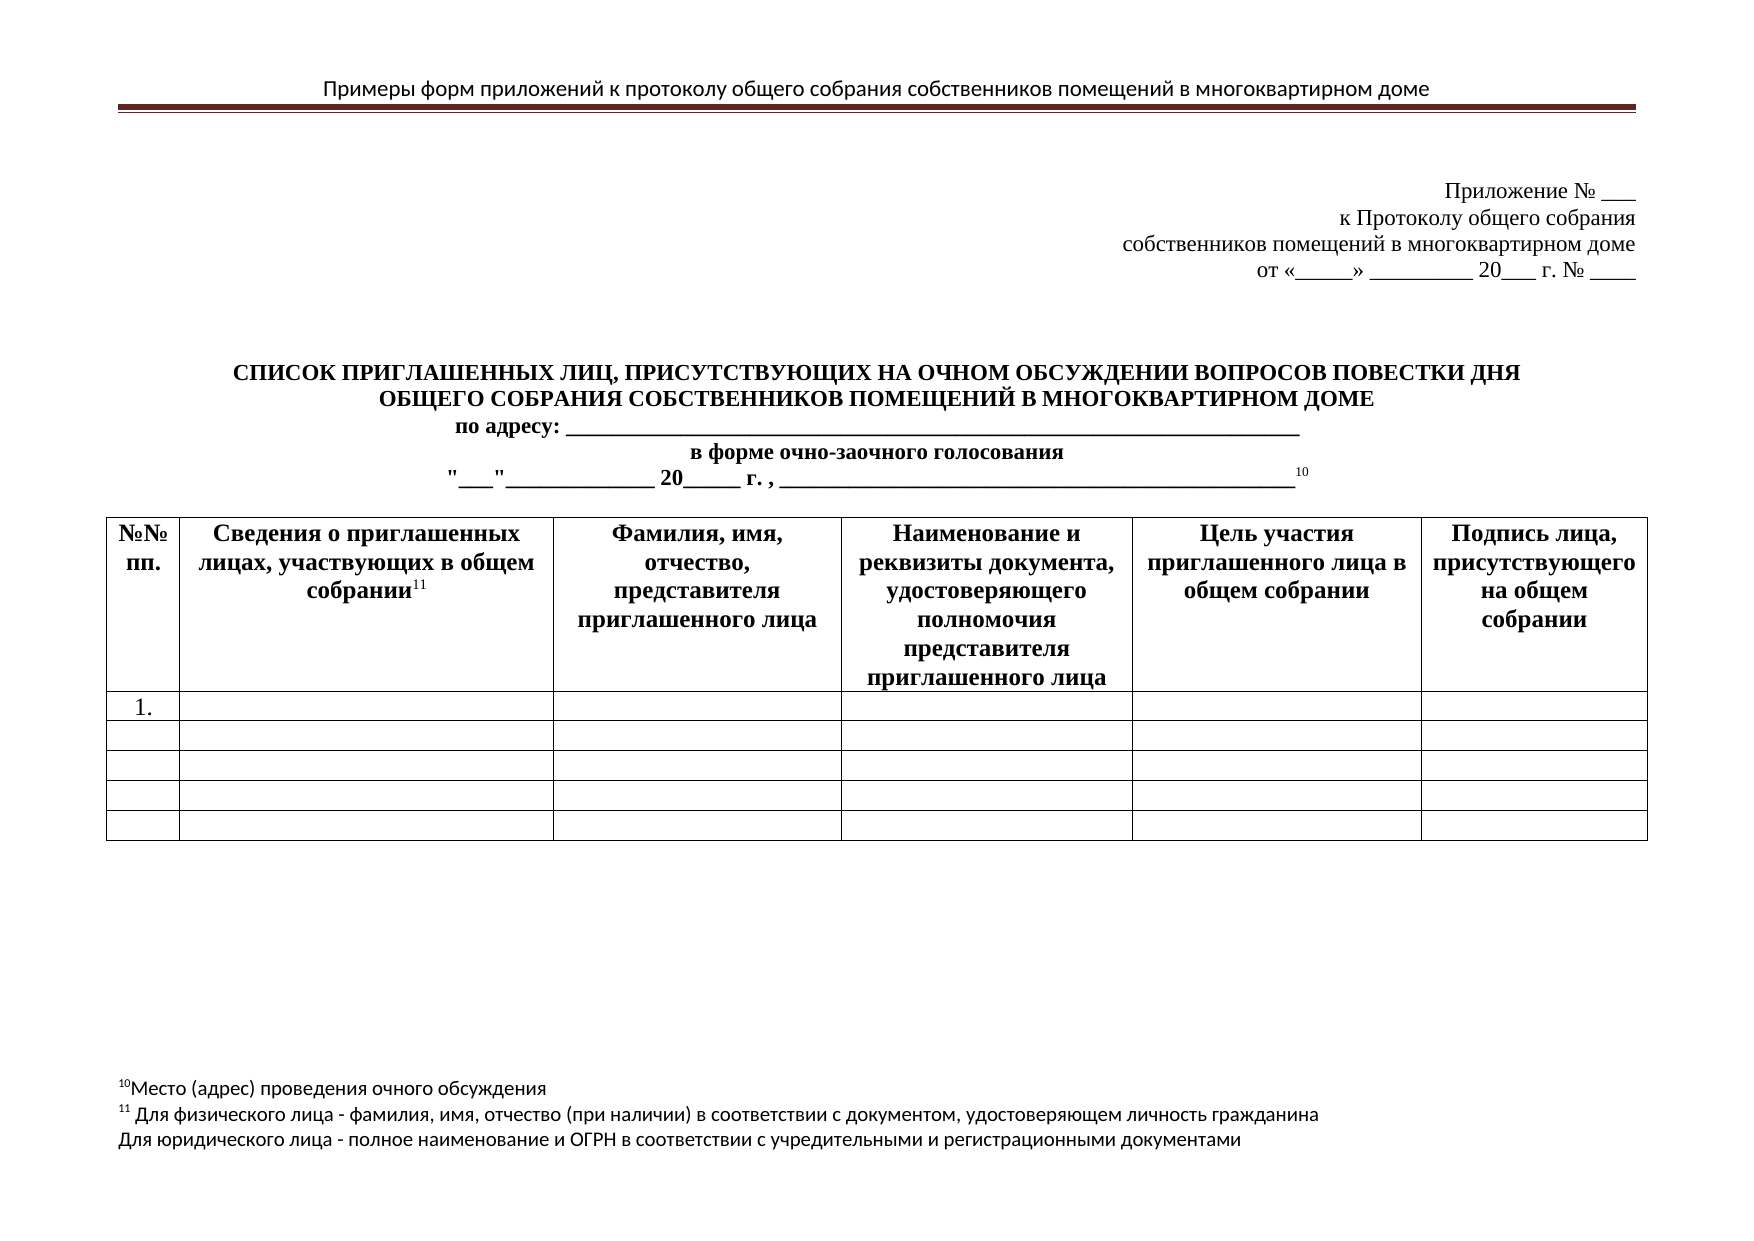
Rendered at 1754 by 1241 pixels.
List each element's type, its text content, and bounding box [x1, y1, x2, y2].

table_cell [180, 721, 553, 750]
table_cell [554, 811, 841, 839]
table_cell [842, 781, 1132, 810]
table_cell 1. [107, 692, 179, 720]
table_cell [180, 811, 553, 839]
text ОБЩЕГО СОБРАНИЯ СОБСТВЕННИКОВ ПОМЕЩЕНИЙ В МНОГОКВАРТИРНОМ ДОМЕ [118, 385, 1636, 412]
table_cell [554, 781, 841, 810]
text к Протоколу общего собрания [118, 203, 1636, 230]
table_header Цель участия приглашенного лица в общем собрании [1133, 518, 1421, 691]
table_header Наименование и реквизиты документа, удостоверяющего полномочия представителя приглашенного лица [842, 518, 1132, 691]
table_cell [1133, 811, 1421, 839]
table_cell [1422, 721, 1647, 750]
table_cell [842, 692, 1132, 720]
table_cell [180, 781, 553, 810]
table_cell [1422, 811, 1647, 839]
table_header Фамилия, имя, отчество, представителя приглашенного лица [554, 518, 841, 691]
table_cell [1133, 721, 1421, 750]
table_cell [107, 751, 179, 780]
table_cell [1422, 781, 1647, 810]
table_cell [180, 751, 553, 780]
table_cell [554, 692, 841, 720]
table_header Подпись лица, присутствующего на общем собрании [1422, 518, 1647, 691]
text Приложение № ___ [118, 177, 1636, 203]
table_cell [1422, 751, 1647, 780]
text собственников помещений в многоквартирном доме [118, 230, 1636, 256]
table_cell [1422, 692, 1647, 720]
text по адресу: ________________________________________________________________ [118, 412, 1636, 438]
text "___"_____________ 20_____ г. , _____________________________________________ [118, 464, 1636, 491]
text в форме очно-заочного голосования [118, 438, 1636, 464]
text от «_____» _________ 20___ г. № ____ [118, 256, 1636, 283]
table_cell [1133, 751, 1421, 780]
text СПИСОК ПРИГЛАШЕННЫХ ЛИЦ, ПРИСУТСТВУЮЩИХ НА ОЧНОМ ОБСУЖДЕНИИ ВОПРОСОВ ПОВЕСТКИ ДНЯ [118, 359, 1636, 385]
table_cell [107, 721, 179, 750]
table_cell [107, 811, 179, 839]
table_cell [1133, 692, 1421, 720]
table_cell [554, 721, 841, 750]
table_header Сведения о приглашенных лицах, участвующих в общем собрании [180, 518, 553, 691]
table_cell [1133, 781, 1421, 810]
table_cell [107, 781, 179, 810]
table_cell [554, 751, 841, 780]
table_cell [842, 811, 1132, 839]
table_cell [842, 721, 1132, 750]
table_header №№ пп. [107, 518, 179, 691]
table_cell [180, 692, 553, 720]
table_cell [842, 751, 1132, 780]
